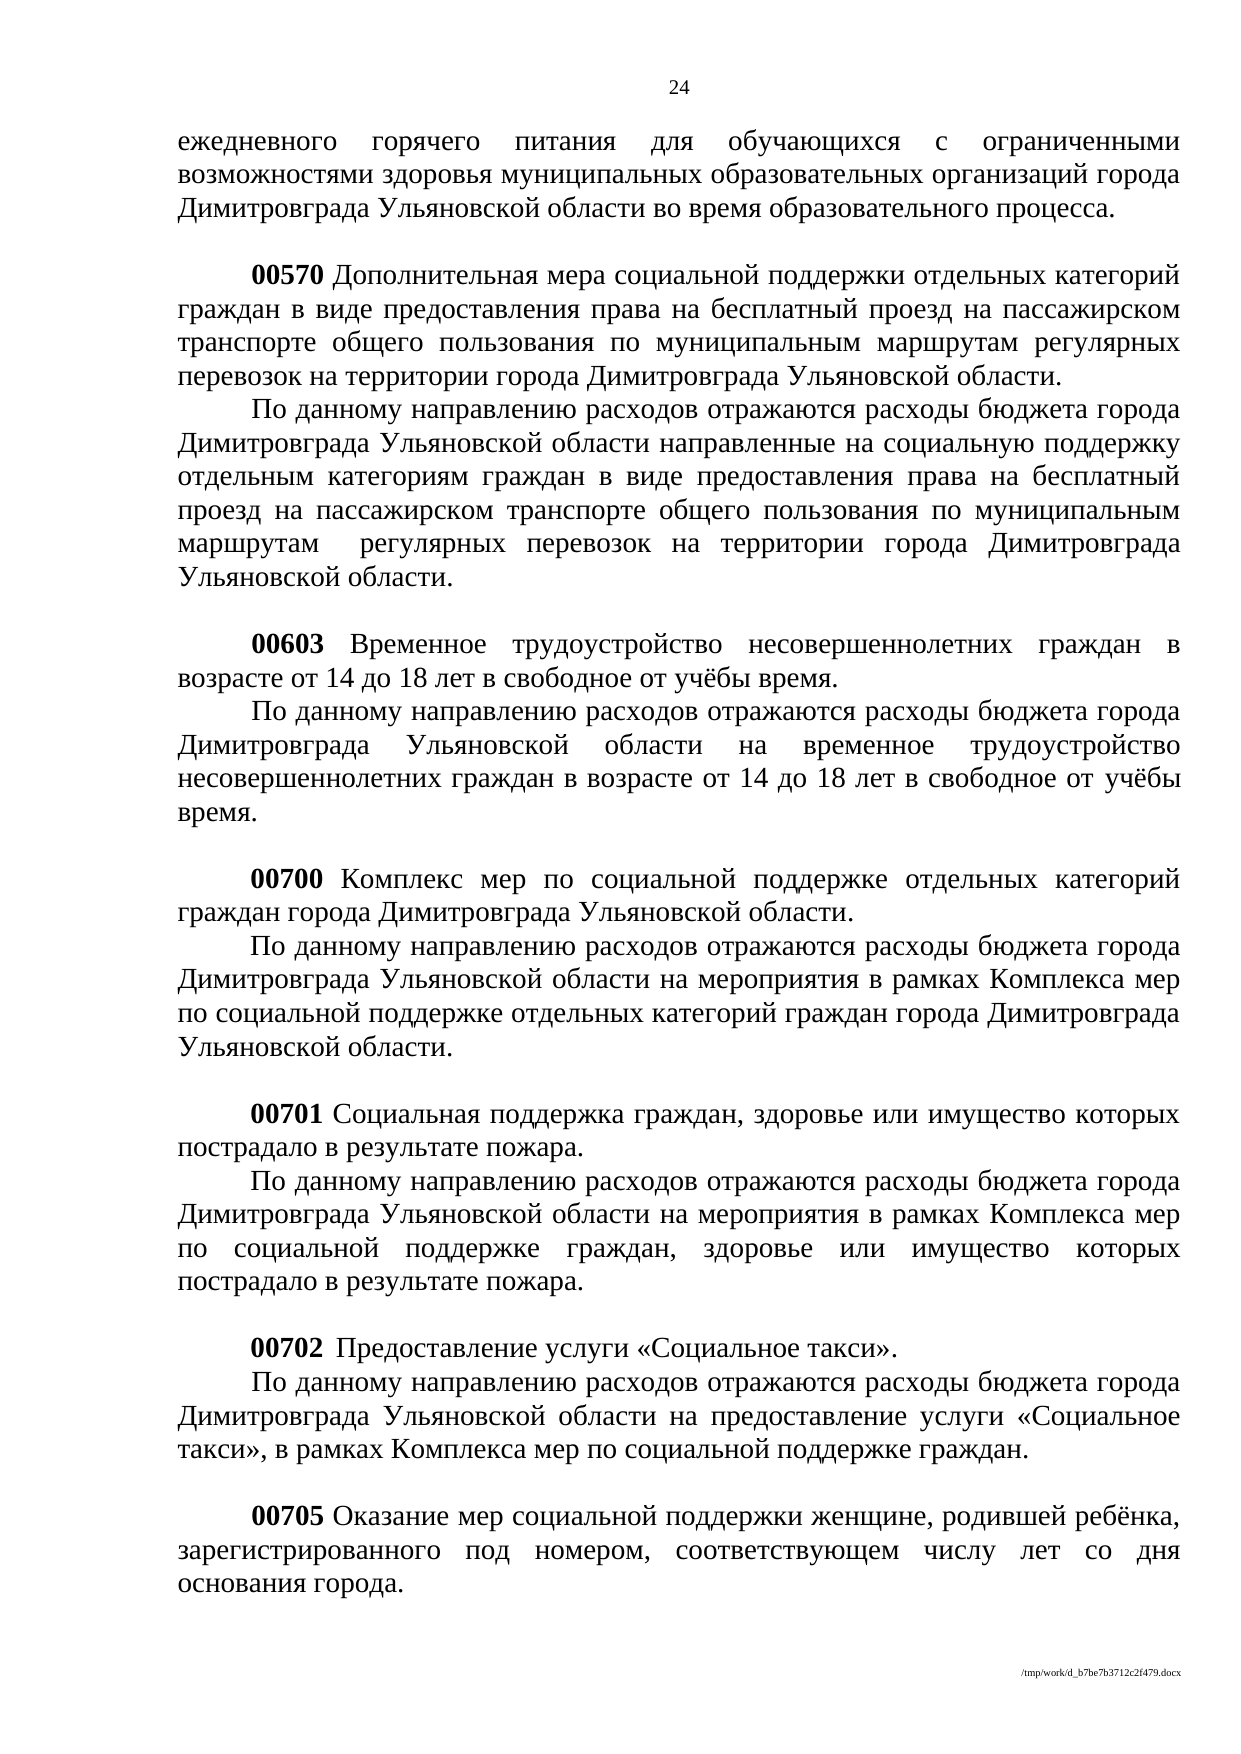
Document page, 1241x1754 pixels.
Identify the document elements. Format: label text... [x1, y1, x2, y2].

text 00705 Оказание мер социальной поддержки женщине, родившей ребёнка, зарегистрированного под номером, соответствующем числу лет со дня основания города. [177, 1498, 1181, 1599]
text По данному направлению расходов отражаются расходы бюджета города Димитровграда Ульяновской области направленные на социальную поддержку отдельным категориям граждан в виде предоставления права на бесплатный проезд на пассажирском транспорте общего пользования по муниципальным маршрутам регулярных перевозок на территории города Димитровграда Ульяновской области. [177, 391, 1181, 593]
text По данному направлению расходов отражаются расходы бюджета города Димитровграда Ульяновской области на временное трудоустройство несовершеннолетних граждан в возрасте от 14 до 18 лет в свободное от учёбы время. [177, 693, 1181, 827]
text 00702 Предоставление услуги «Социальное такси». [177, 1331, 1181, 1364]
text 00700 Комплекс мер по социальной поддержке отдельных категорий граждан города Димитровграда Ульяновской области. [177, 861, 1181, 928]
text По данному направлению расходов отражаются расходы бюджета города Димитровграда Ульяновской области на мероприятия в рамках Комплекса мер по социальной поддержке граждан, здоровье или имущество которых пострадало в результате пожара. [177, 1163, 1181, 1297]
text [177, 123, 1181, 224]
text 00701 Социальная поддержка граждан, здоровье или имущество которых пострадало в результате пожара. [177, 1096, 1181, 1163]
text 00603 Временное трудоустройство несовершеннолетних граждан в возрасте от 14 до 18 лет в свободное от учёбы время. [177, 626, 1181, 693]
text 00570 Дополнительная мера социальной поддержки отдельных категорий граждан в виде предоставления права на бесплатный проезд на пассажирском транспорте общего пользования по муниципальным маршрутам регулярных перевозок на территории города Димитровграда Ульяновской области. [177, 257, 1181, 391]
text По данному направлению расходов отражаются расходы бюджета города Димитровграда Ульяновской области на предоставление услуги «Социальное такси», в рамках Комплекса мер по социальной поддержке граждан. [177, 1364, 1181, 1465]
text По данному направлению расходов отражаются расходы бюджета города Димитровграда Ульяновской области на мероприятия в рамках Комплекса мер по социальной поддержке отдельных категорий граждан города Димитровграда Ульяновской области. [177, 928, 1181, 1062]
